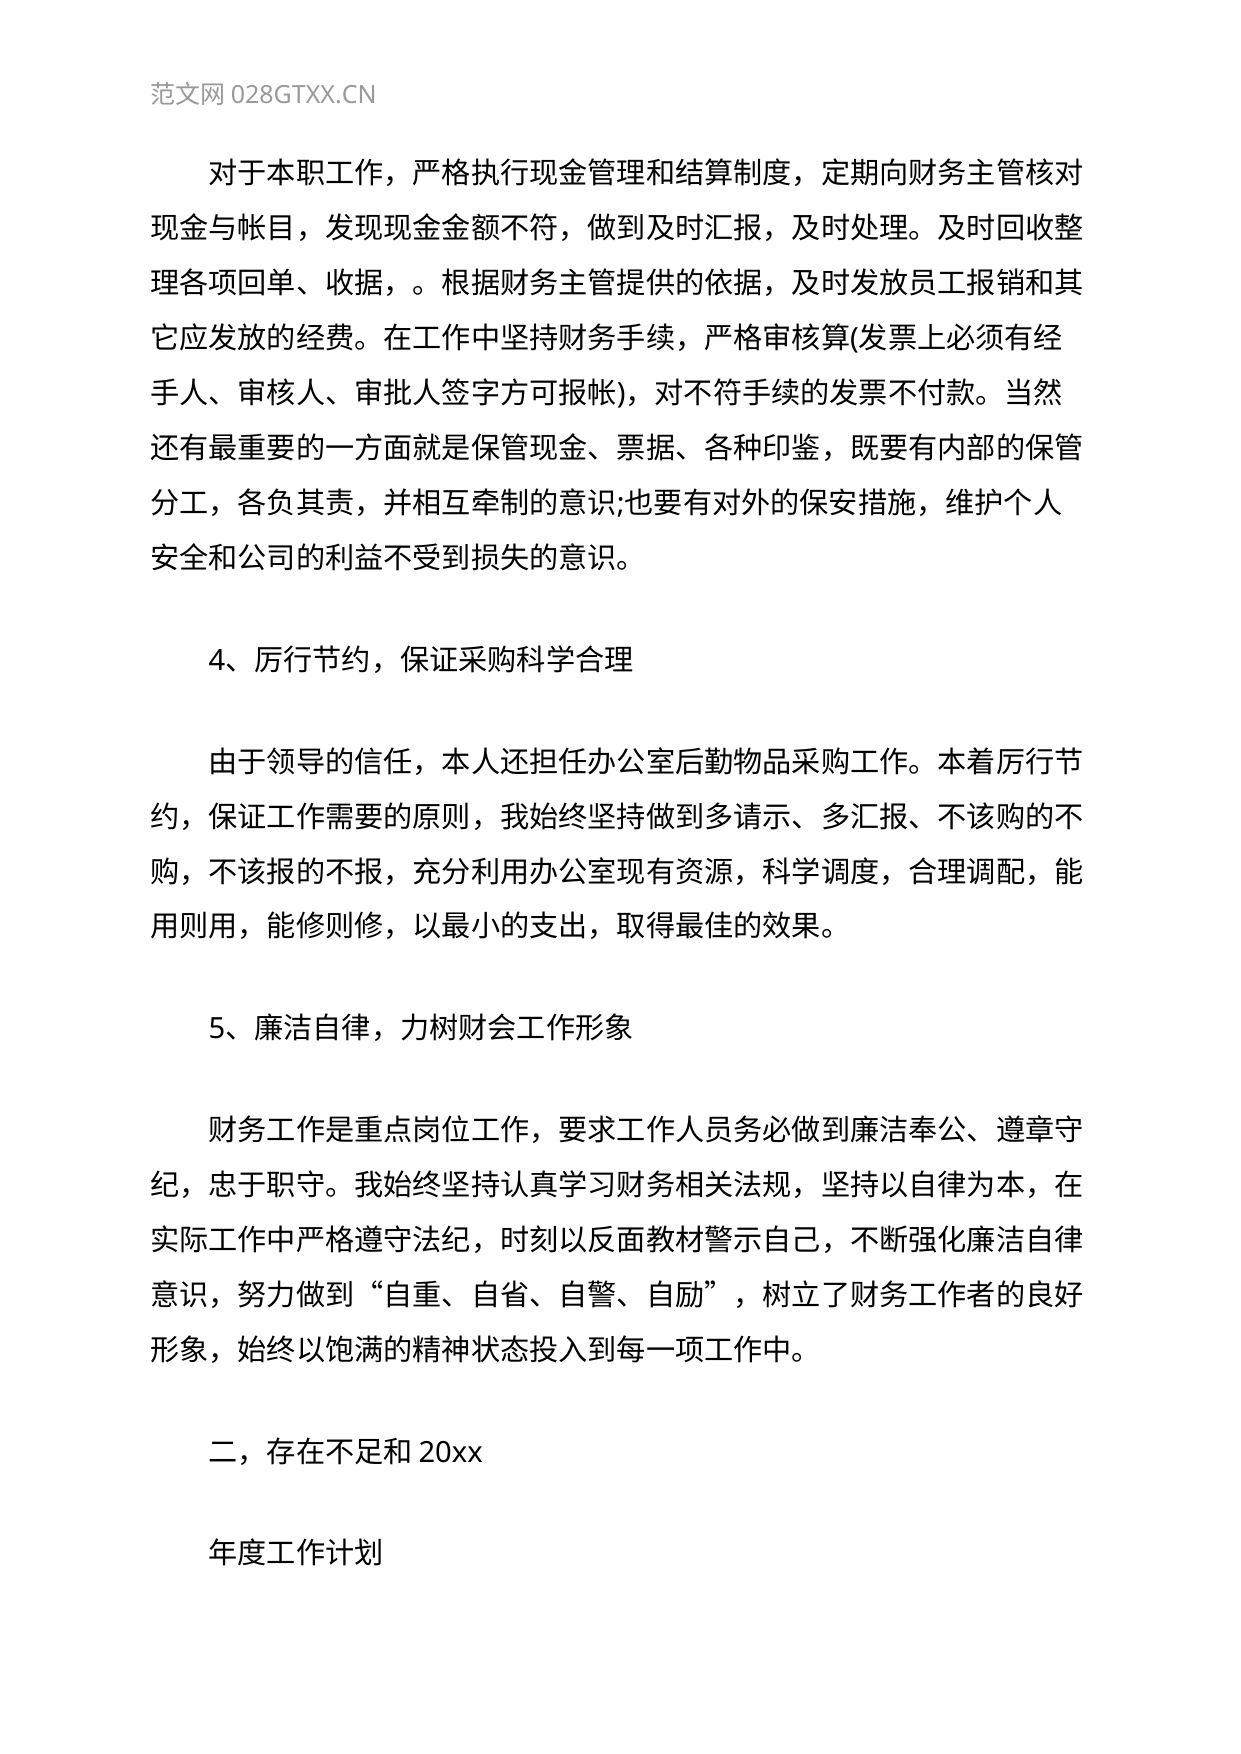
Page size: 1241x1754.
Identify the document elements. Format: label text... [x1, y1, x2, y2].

text 财务工作是重点岗位工作，要求工作人员务必做到廉洁奉公、遵章守纪，忠于职守。我始终坚持认真学习财务相关法规，坚持以自律为本，在实际工作中严格遵守法纪，时刻以反面教材警示自己，不断强化廉洁自律意识，努力做到“自重、自省、自警、自励”，树立了财务工作者的良好形象，始终以饱满的精神状态投入到每一项工作中。 [150, 1107, 1090, 1369]
text 4、厉行节约，保证采购科学合理 [150, 636, 1090, 679]
text 二，存在不足和20xx [150, 1428, 1090, 1471]
text 由于领导的信任，本人还担任办公室后勤物品采购工作。本着厉行节约，保证工作需要的原则，我始终坚持做到多请示、多汇报、不该购的不购，不该报的不报，充分利用办公室现有资源，科学调度，合理调配，能用则用，能修则修，以最小的支出，取得最佳的效果。 [150, 738, 1090, 945]
text 对于本职工作，严格执行现金管理和结算制度，定期向财务主管核对现金与帐目，发现现金金额不符，做到及时汇报，及时处理。及时回收整理各项回单、收据，。根据财务主管提供的依据，及时发放员工报销和其它应发放的经费。在工作中坚持财务手续，严格审核算(发票上必须有经手人、审核人、审批人签字方可报帐)，对不符手续的发票不付款。当然还有最重要的一方面就是保管现金、票据、各种印鉴，既要有内部的保管分工，各负其责，并相互牵制的意识;也要有对外的保安措施，维护个人安全和公司的利益不受到损失的意识。 [150, 150, 1090, 577]
text 年度工作计划 [150, 1530, 1090, 1572]
text 5、廉洁自律，力树财会工作形象 [150, 1005, 1090, 1047]
